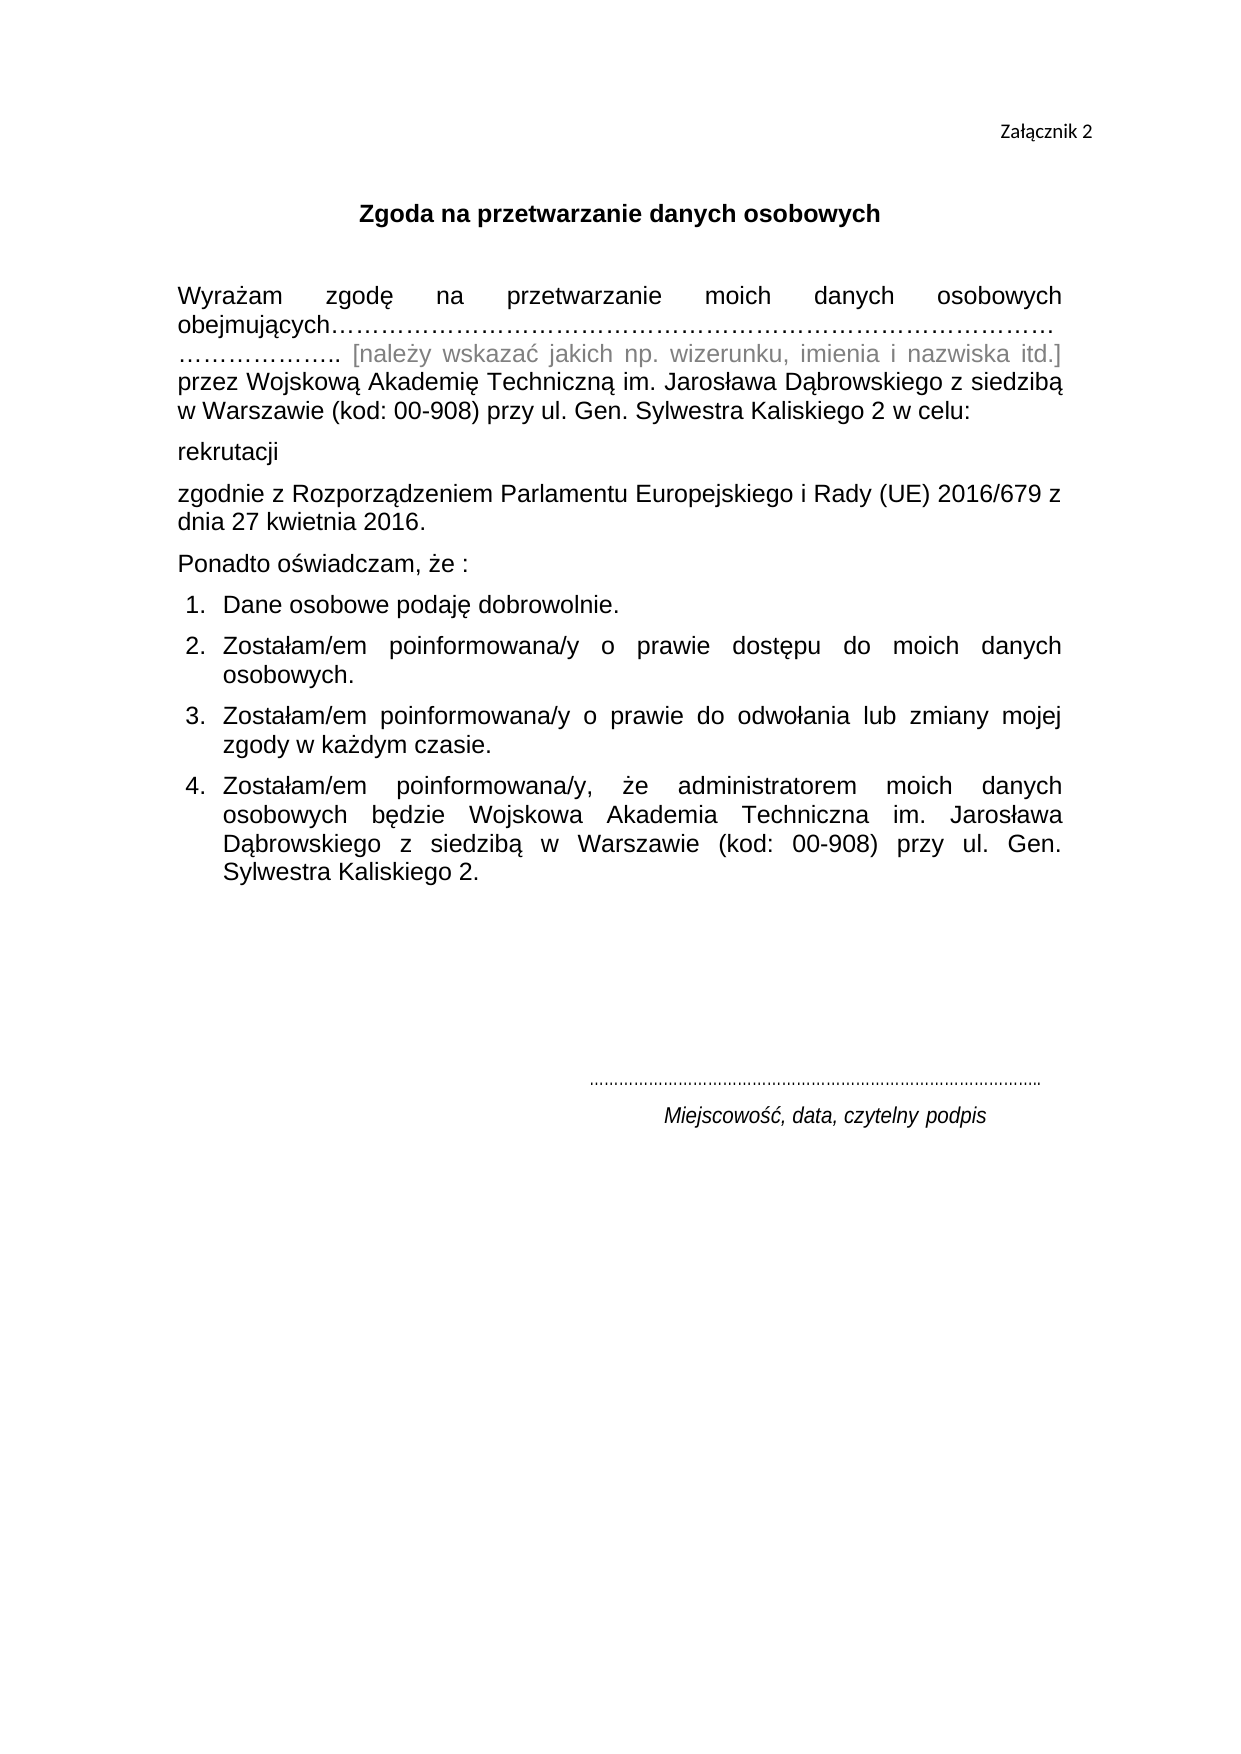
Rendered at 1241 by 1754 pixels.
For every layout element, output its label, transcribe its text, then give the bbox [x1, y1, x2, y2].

subtitle Zgoda na przetwarzanie danych osobowych [148, 198, 1093, 227]
text zgodnie z Rozporządzeniem Parlamentu Europejskiego i Rady (UE) 2016/679 z dnia 27 kwietnia 2016. [177, 478, 1063, 536]
list Zostałam/em poinformowana/y, że administratorem moich danych osobowych będzie Wojskowa Akademia Techniczna im. Jarosława Dąbrowskiego z siedzibą w Warszawie (kod: 00-908) przy ul. Gen. Sylwestra Kaliskiego 2. [185, 771, 1063, 886]
text Wyrażam zgodę na przetwarzanie moich danych osobowych obejmujących…………………………………………………………………………………………….. [należy wskazać jakich np. wizerunku, imienia i nazwiska itd.] przez Wojskową Akademię Techniczną im. Jarosława Dąbrowskiego z siedzibą w Warszawie (kod: 00-908) przy ul. Gen. Sylwestra Kaliskiego 2 w celu: [177, 281, 1063, 425]
list Dane osobowe podaję dobrowolnie. [185, 590, 1063, 618]
list Zostałam/em poinformowana/y o prawie do odwołania lub zmiany mojej zgody w każdym czasie. [185, 701, 1063, 758]
text Ponadto oświadczam, że : [177, 548, 1063, 577]
text rekrutacji [177, 437, 1063, 466]
text Miejscowość, data, czytelny podpis [590, 1102, 1063, 1129]
list Zostałam/em poinformowana/y o prawie dostępu do moich danych osobowych. [185, 631, 1063, 688]
text ……………………………………………………………………………….. [589, 1063, 1063, 1090]
text Załącznik 2 [148, 118, 1093, 143]
